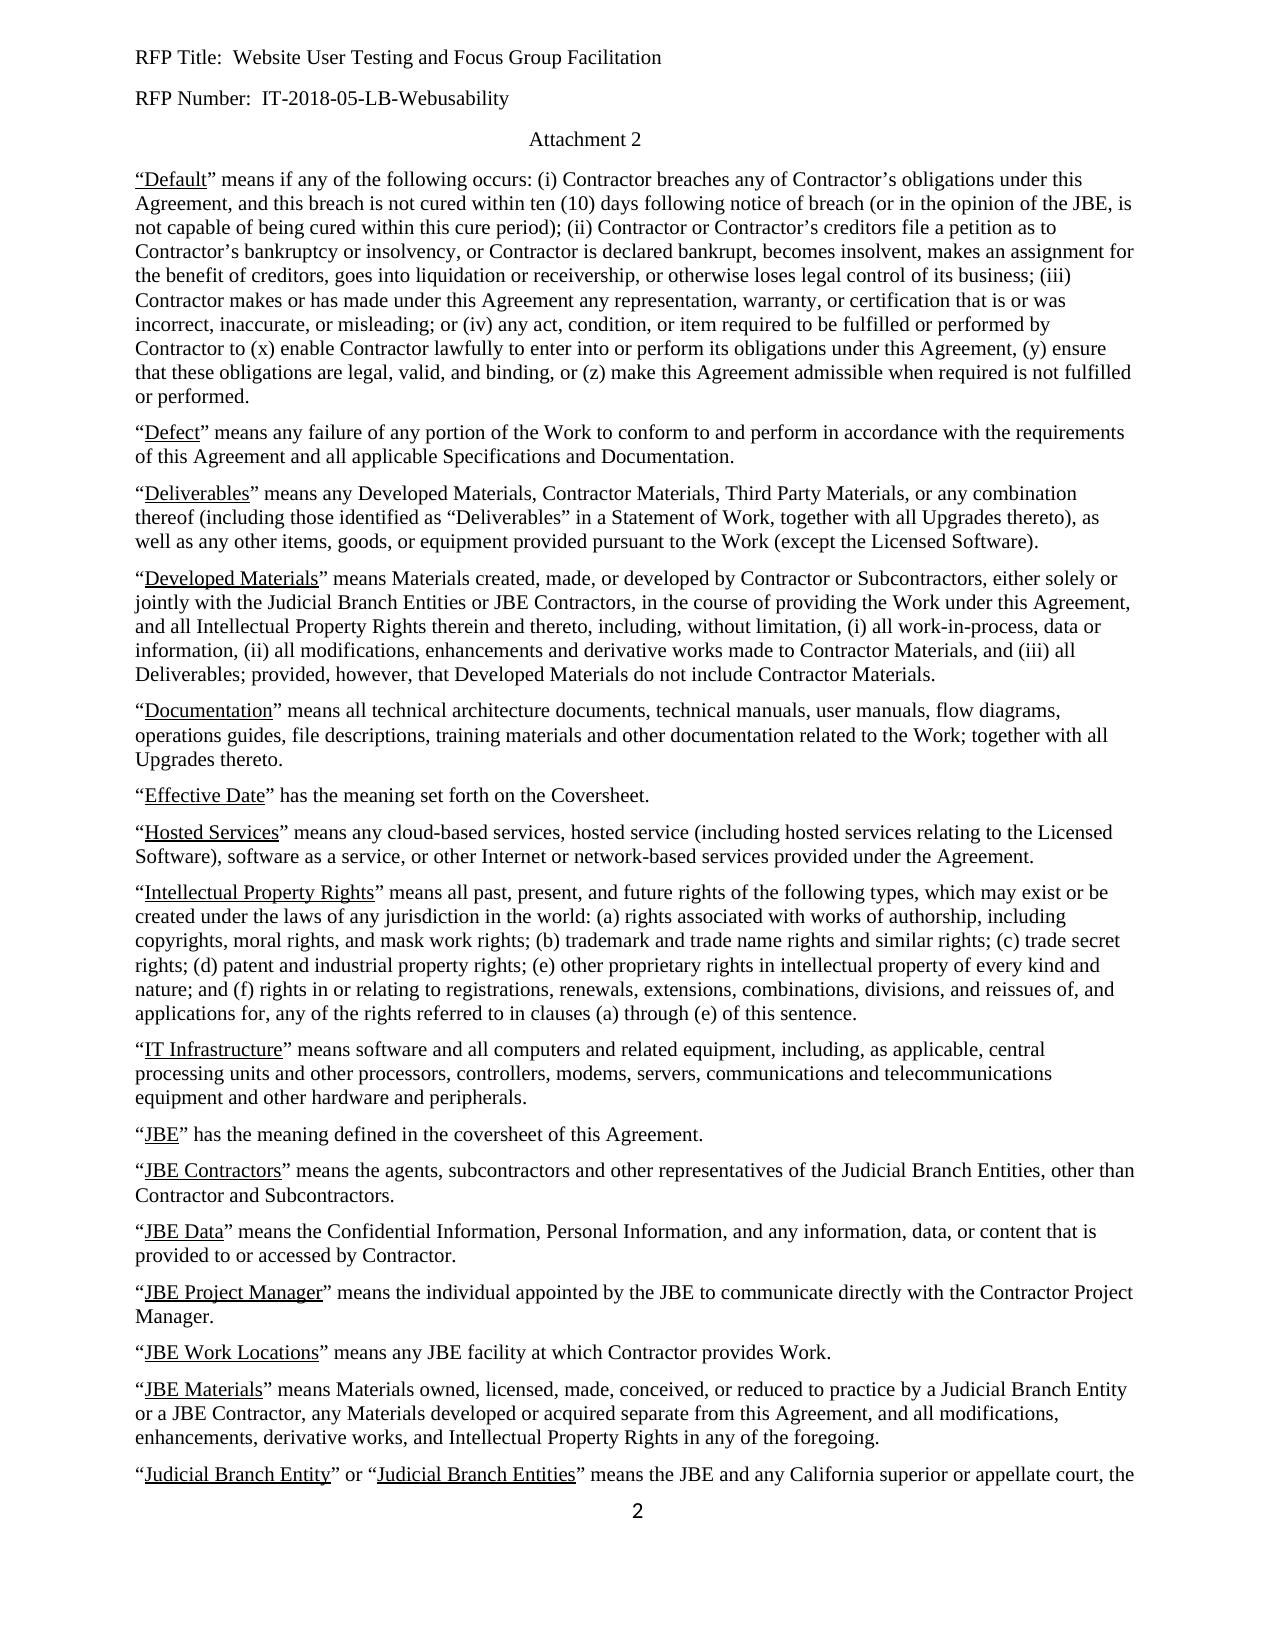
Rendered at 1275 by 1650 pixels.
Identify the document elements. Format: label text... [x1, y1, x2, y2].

subtitle “Documentation” means all technical architecture documents, technical manuals, user manuals, flow diagrams, operations guides, file descriptions, training materials and other documentation related to the Work; together with all Upgrades thereto. [135, 698, 1140, 771]
subtitle “IT Infrastructure” means software and all computers and related equipment, including, as applicable, central processing units and other processors, controllers, modems, servers, communications and telecommunications equipment and other hardware and peripherals. [135, 1037, 1140, 1109]
subtitle “JBE” has the meaning defined in the coversheet of this Agreement. [135, 1122, 1140, 1146]
subtitle “JBE Contractors” means the agents, subcontractors and other representatives of the Judicial Branch Entities, other than Contractor and Subcontractors. [135, 1158, 1140, 1207]
subtitle “Intellectual Property Rights” means all past, present, and future rights of the following types, which may exist or be created under the laws of any jurisdiction in the world: (a) rights associated with works of authorship, including copyrights, moral rights, and mask work rights; (b) trademark and trade name rights and similar rights; (c) trade secret rights; (d) patent and industrial property rights; (e) other proprietary rights in intellectual property of every kind and nature; and (f) rights in or relating to registrations, renewals, extensions, combinations, divisions, and reissues of, and applications for, any of the rights referred to in clauses (a) through (e) of this sentence. [135, 880, 1140, 1025]
subtitle “JBE Data” means the Confidential Information, Personal Information, and any information, data, or content that is provided to or accessed by Contractor. [135, 1219, 1140, 1267]
subtitle “Default” means if any of the following occurs: (i) Contractor breaches any of Contractor’s obligations under this Agreement, and this breach is not cured within ten (10) days following notice of breach (or in the opinion of the JBE, is not capable of being cured within this cure period); (ii) Contractor or Contractor’s creditors file a petition as to Contractor’s bankruptcy or insolvency, or Contractor is declared bankrupt, becomes insolvent, makes an assignment for the benefit of creditors, goes into liquidation or receivership, or otherwise loses legal control of its business; (iii) Contractor makes or has made under this Agreement any representation, warranty, or certification that is or was incorrect, inaccurate, or misleading; or (iv) any act, condition, or item required to be fulfilled or performed by Contractor to (x) enable Contractor lawfully to enter into or perform its obligations under this Agreement, (y) ensure that these obligations are legal, valid, and binding, or (z) make this Agreement admissible when required is not fulfilled or performed. [135, 167, 1140, 408]
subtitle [135, 1462, 1140, 1486]
subtitle “JBE Materials” means Materials owned, licensed, made, conceived, or reduced to practice by a Judicial Branch Entity or a JBE Contractor, any Materials developed or acquired separate from this Agreement, and all modifications, enhancements, derivative works, and Intellectual Property Rights in any of the foregoing. [135, 1377, 1140, 1449]
subtitle “Deliverables” means any Developed Materials, Contractor Materials, Third Party Materials, or any combination thereof (including those identified as “Deliverables” in a Statement of Work, together with all Upgrades thereto), as well as any other items, goods, or equipment provided pursuant to the Work (except the Licensed Software). [135, 481, 1140, 553]
subtitle “Effective Date” has the meaning set forth on the Coversheet. [135, 783, 1140, 807]
text “Hosted Services” means any cloud-based services, hosted service (including hosted services relating to the Licensed Software), software as a service, or other Internet or network-based services provided under the Agreement. [135, 820, 1140, 868]
subtitle “JBE Project Manager” means the individual appointed by the JBE to communicate directly with the Contractor Project Manager. [135, 1280, 1140, 1328]
subtitle “JBE Work Locations” means any JBE facility at which Contractor provides Work. [135, 1340, 1140, 1364]
subtitle “Defect” means any failure of any portion of the Work to conform to and perform in accordance with the requirements of this Agreement and all applicable Specifications and Documentation. [135, 420, 1140, 468]
subtitle “Developed Materials” means Materials created, made, or developed by Contractor or Subcontractors, either solely or jointly with the Judicial Branch Entities or JBE Contractors, in the course of providing the Work under this Agreement, and all Intellectual Property Rights therein and thereto, including, without limitation, (i) all work-in-process, data or information, (ii) all modifications, enhancements and derivative works made to Contractor Materials, and (iii) all Deliverables; provided, however, that Developed Materials do not include Contractor Materials. [135, 566, 1140, 686]
